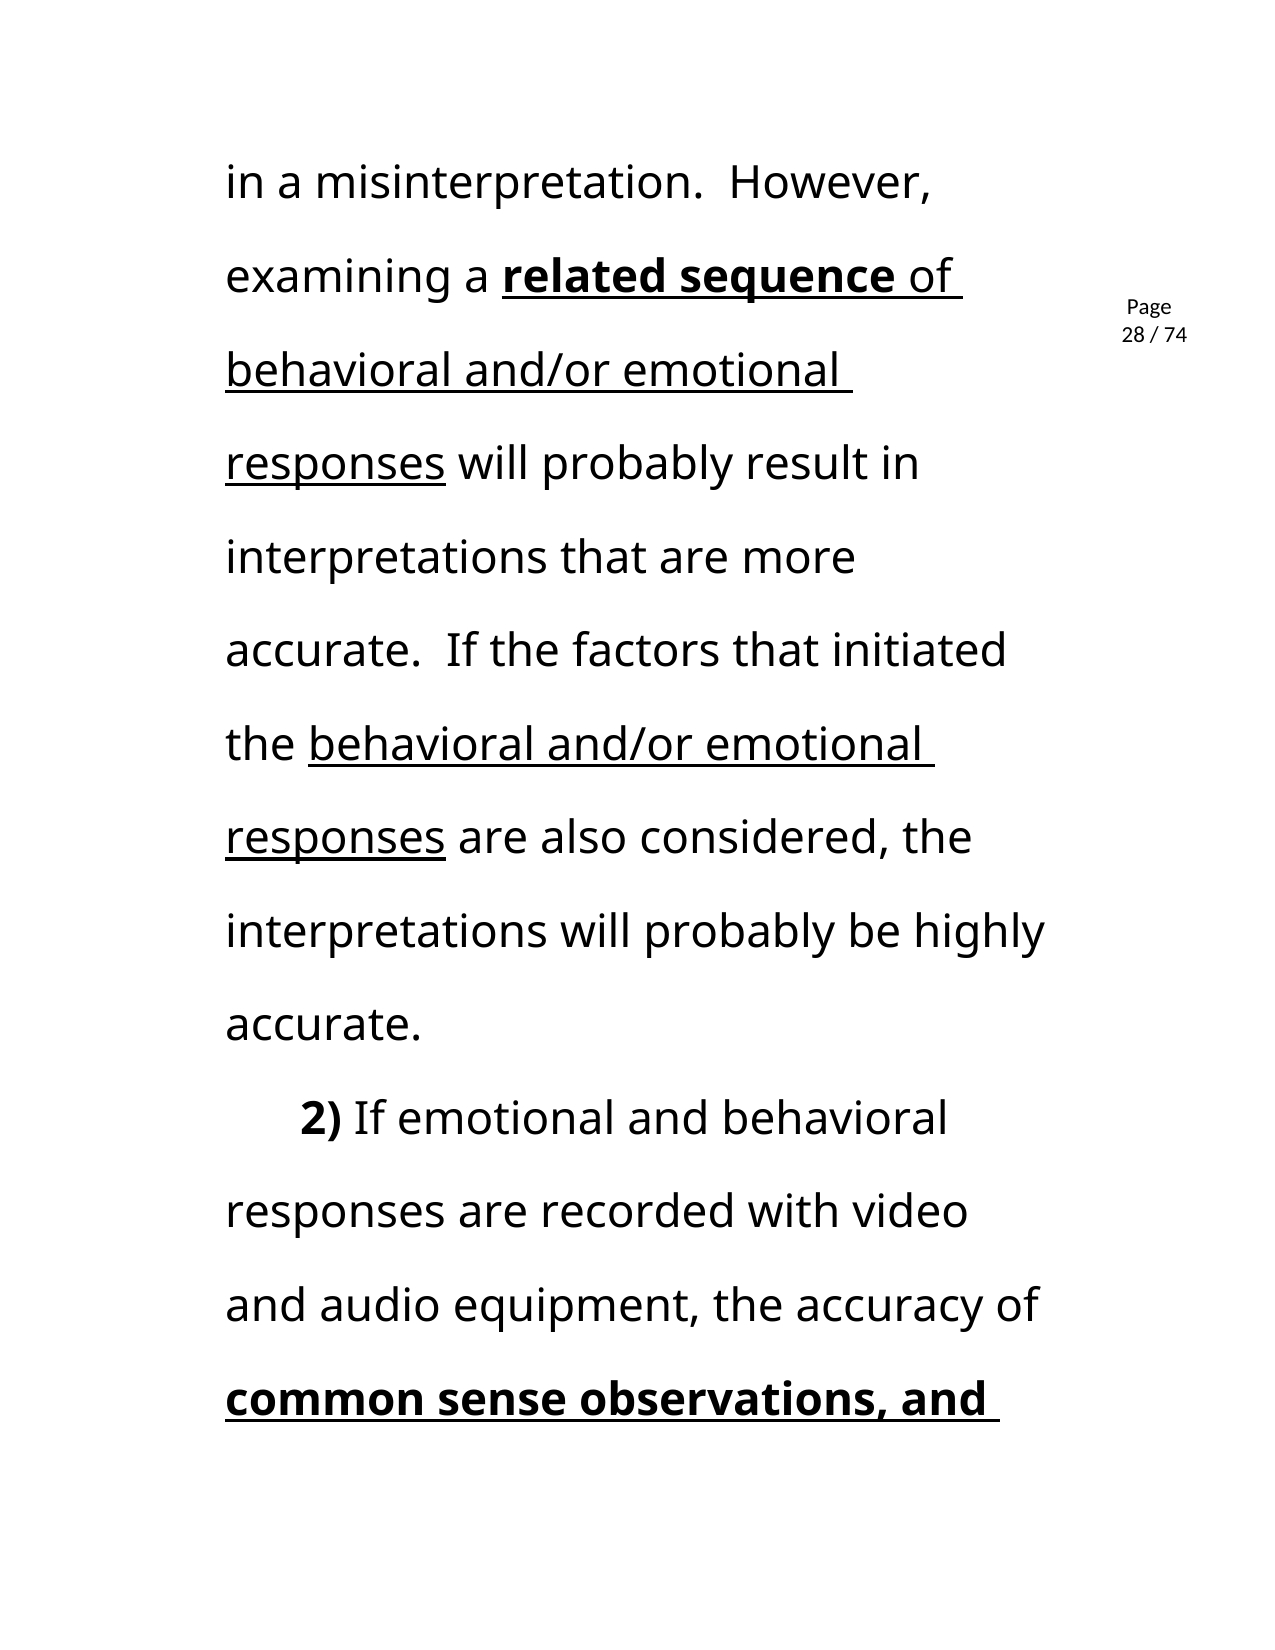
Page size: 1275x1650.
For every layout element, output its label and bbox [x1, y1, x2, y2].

text [225, 1085, 1050, 1428]
text [225, 150, 1050, 1054]
